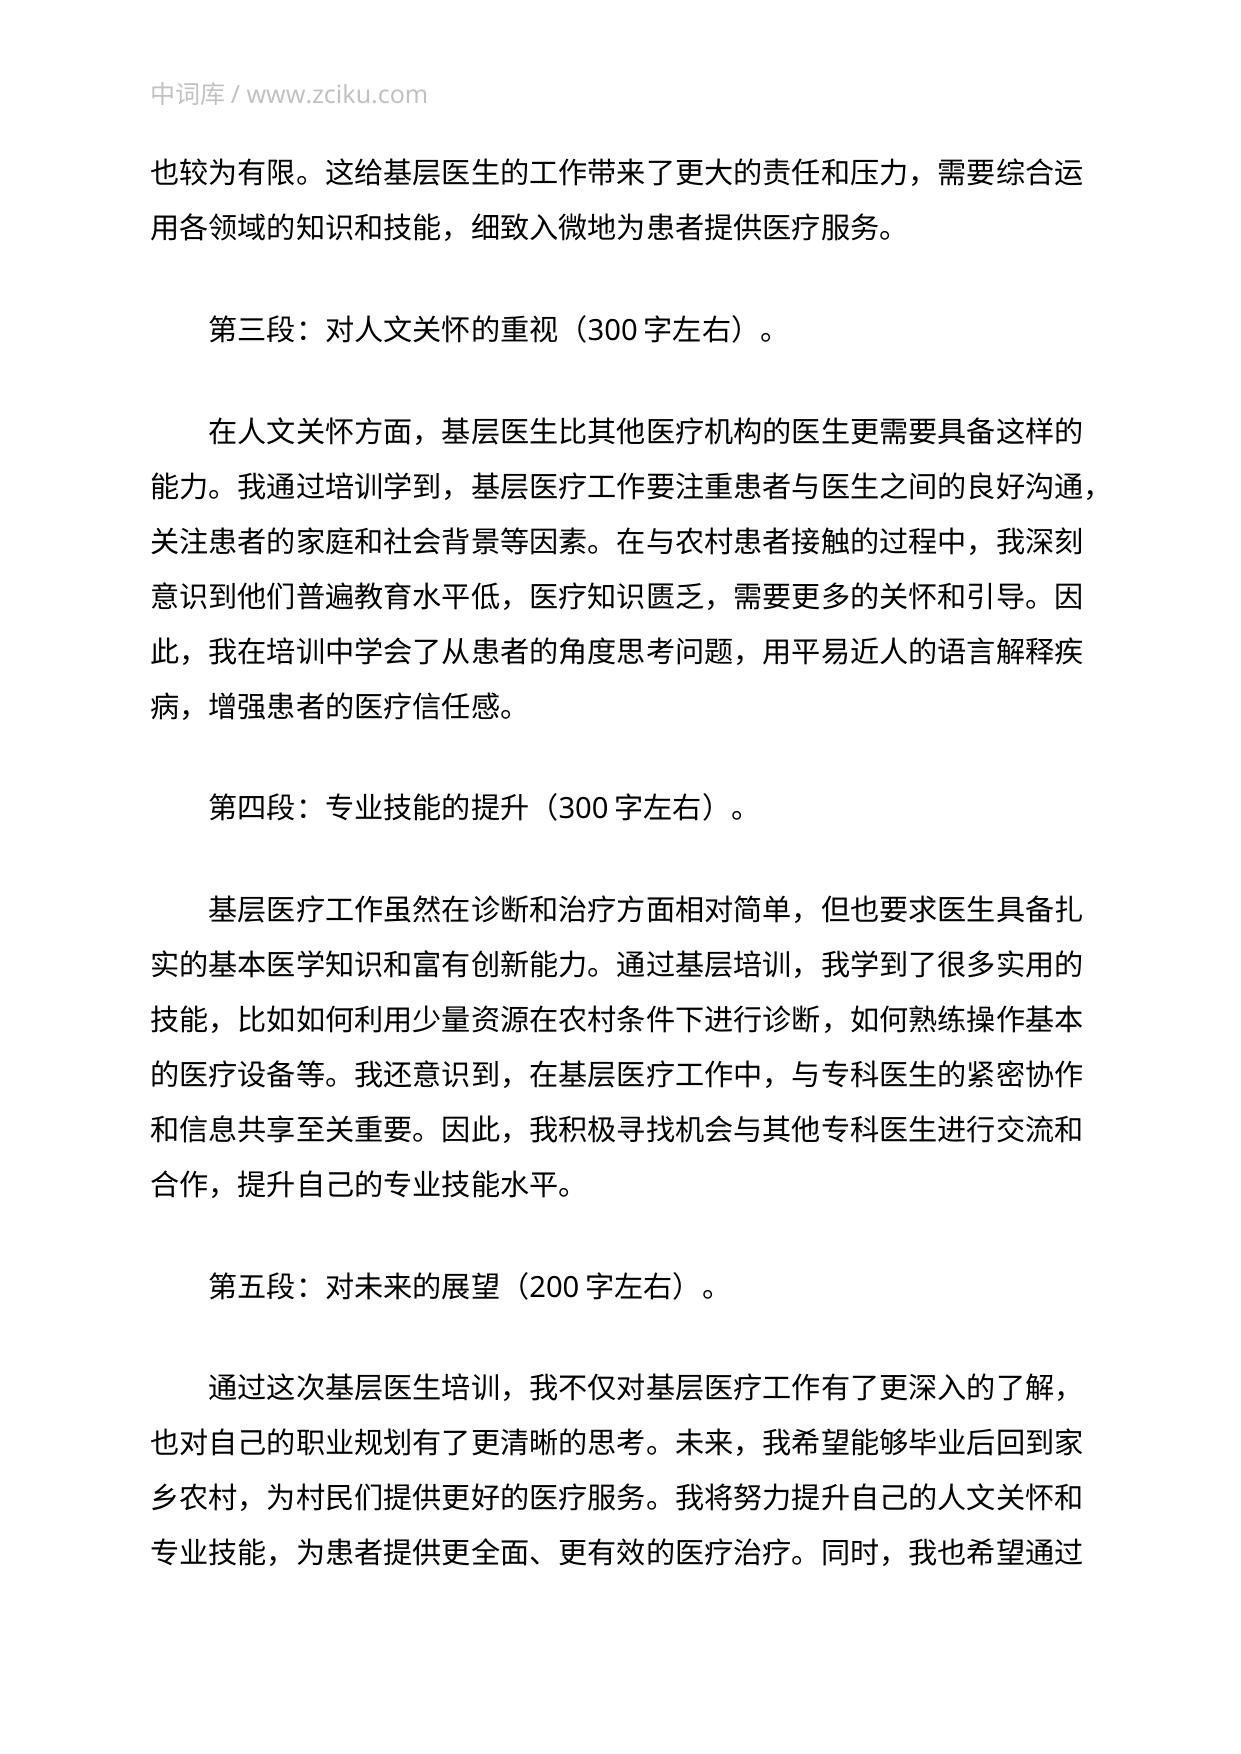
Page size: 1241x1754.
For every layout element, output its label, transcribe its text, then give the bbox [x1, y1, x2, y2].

text 第三段：对人文关怀的重视（300字左右）。 [150, 307, 1090, 349]
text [150, 150, 1090, 247]
text 在人文关怀方面，基层医生比其他医疗机构的医生更需要具备这样的能力。我通过培训学到，基层医疗工作要注重患者与医生之间的良好沟通，关注患者的家庭和社会背景等因素。在与农村患者接触的过程中，我深刻意识到他们普遍教育水平低，医疗知识匮乏，需要更多的关怀和引导。因此，我在培训中学会了从患者的角度思考问题，用平易近人的语言解释疾病，增强患者的医疗信任感。 [150, 409, 1090, 725]
text 基层医疗工作虽然在诊断和治疗方面相对简单，但也要求医生具备扎实的基本医学知识和富有创新能力。通过基层培训，我学到了很多实用的技能，比如如何利用少量资源在农村条件下进行诊断，如何熟练操作基本的医疗设备等。我还意识到，在基层医疗工作中，与专科医生的紧密协作和信息共享至关重要。因此，我积极寻找机会与其他专科医生进行交流和合作，提升自己的专业技能水平。 [150, 887, 1090, 1204]
text 第四段：专业技能的提升（300字左右）。 [150, 785, 1090, 827]
text 第五段：对未来的展望（200字左右）。 [150, 1263, 1090, 1306]
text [150, 1365, 1090, 1572]
